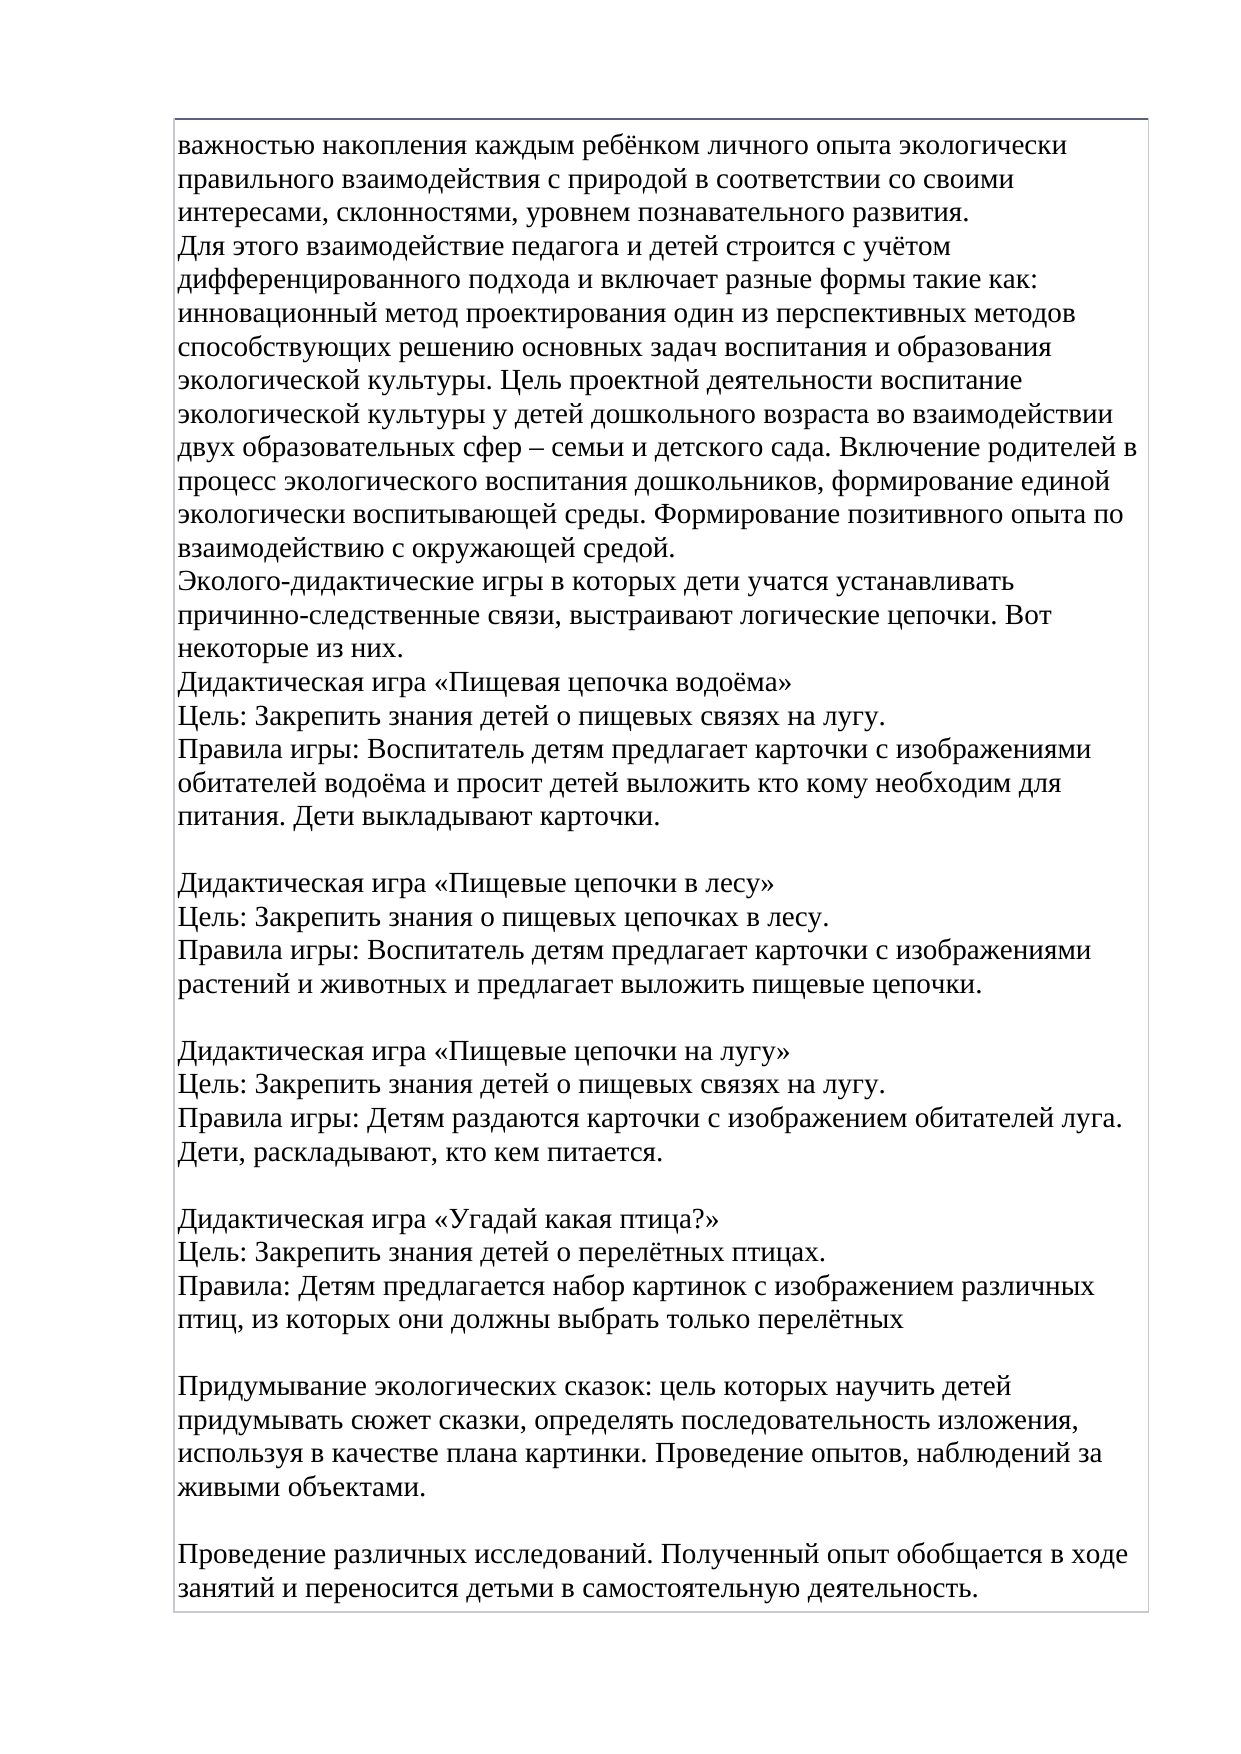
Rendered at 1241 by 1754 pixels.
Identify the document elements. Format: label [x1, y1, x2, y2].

table_header [175, 120, 1148, 1611]
